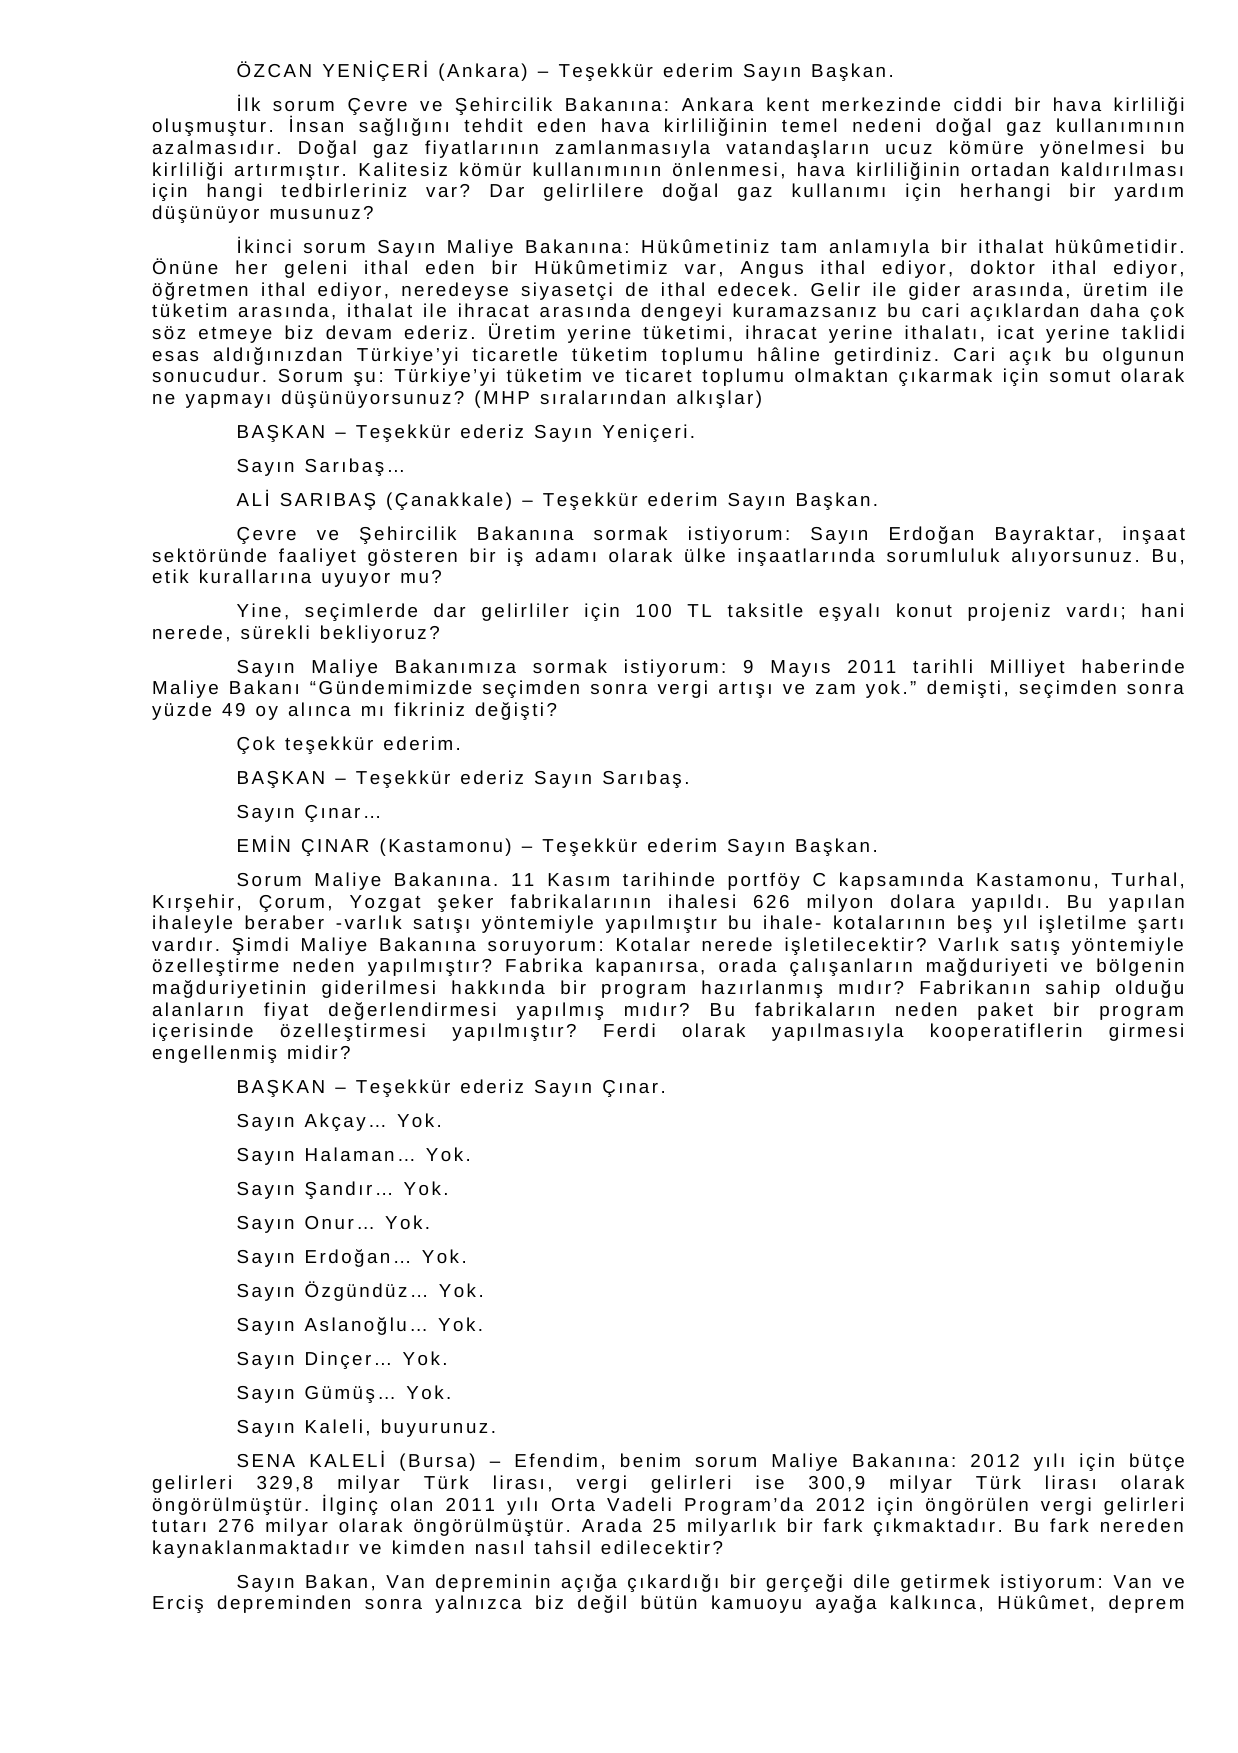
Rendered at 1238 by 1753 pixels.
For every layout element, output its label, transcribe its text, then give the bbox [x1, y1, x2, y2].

text İlk sorum Çevre ve Şehircilik Bakanına: Ankara kent merkezinde ciddi bir hava kirliliği oluşmuştur. İnsan sağlığını tehdit eden hava kirliliğinin temel nedeni doğal gaz kullanımının azalmasıdır. Doğal gaz fiyatlarının zamlanmasıyla vatandaşların ucuz kömüre yönelmesi bu kirliliği artırmıştır. Kalitesiz kömür kullanımının önlenmesi, hava kirliliğinin ortadan kaldırılması için hangi tedbirleriniz var? Dar gelirlilere doğal gaz kullanımı için herhangi bir yardım düşünüyor musunuz? [152, 94, 1186, 223]
text Sayın Kaleli, buyurunuz. [152, 1416, 1186, 1438]
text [152, 1571, 1186, 1614]
text Çok teşekkür ederim. [152, 733, 1186, 754]
text Sayın Maliye Bakanımıza sormak istiyorum: 9 Mayıs 2011 tarihli Milliyet haberinde Maliye Bakanı “Gündemimizde seçimden sonra vergi artışı ve zam yok.” demişti, seçimden sonra yüzde 49 oy alınca mı fikriniz değişti? [152, 656, 1186, 720]
text Sayın Çınar… [152, 801, 1186, 822]
text Sayın Erdoğan… Yok. [152, 1246, 1186, 1267]
text Sayın Özgündüz… Yok. [152, 1280, 1186, 1302]
text BAŞKAN – Teşekkür ederiz Sayın Sarıbaş. [152, 767, 1186, 788]
text Sayın Onur… Yok. [152, 1212, 1186, 1233]
text SENA KALELİ (Bursa) – Efendim, benim sorum Maliye Bakanına: 2012 yılı için bütçe gelirleri 329,8 milyar Türk lirası, vergi gelirleri ise 300,9 milyar Türk lirası olarak öngörülmüştür. İlginç olan 2011 yılı Orta Vadeli Program’da 2012 için öngörülen vergi gelirleri tutarı 276 milyar olarak öngörülmüştür. Arada 25 milyarlık bir fark çıkmaktadır. Bu fark nereden kaynaklanmaktadır ve kimden nasıl tahsil edilecektir? [152, 1450, 1186, 1558]
text Sayın Şandır… Yok. [152, 1178, 1186, 1199]
text Sayın Dinçer… Yok. [152, 1348, 1186, 1370]
text EMİN ÇINAR (Kastamonu) – Teşekkür ederim Sayın Başkan. [152, 835, 1186, 857]
text Sayın Sarıbaş… [152, 455, 1186, 476]
text BAŞKAN – Teşekkür ederiz Sayın Yeniçeri. [152, 421, 1186, 442]
text BAŞKAN – Teşekkür ederiz Sayın Çınar. [152, 1076, 1186, 1097]
text ALİ SARIBAŞ (Çanakkale) – Teşekkür ederim Sayın Başkan. [152, 489, 1186, 510]
text ÖZCAN YENİÇERİ (Ankara) – Teşekkür ederim Sayın Başkan. [152, 60, 1186, 81]
text Sayın Aslanoğlu… Yok. [152, 1314, 1186, 1336]
text Sorum Maliye Bakanına. 11 Kasım tarihinde portföy C kapsamında Kastamonu, Turhal, Kırşehir, Çorum, Yozgat şeker fabrikalarının ihalesi 626 milyon dolara yapıldı. Bu yapılan ihaleyle beraber -varlık satışı yöntemiyle yapılmıştır bu ihale- kotalarının beş yıl işletilme şartı vardır. Şimdi Maliye Bakanına soruyorum: Kotalar nerede işletilecektir? Varlık satış yöntemiyle özelleştirme neden yapılmıştır? Fabrika kapanırsa, orada çalışanların mağduriyeti ve bölgenin mağduriyetinin giderilmesi hakkında bir program hazırlanmış mıdır? Fabrikanın sahip olduğu alanların fiyat değerlendirmesi yapılmış mıdır? Bu fabrikaların neden paket bir program içerisinde özelleştirmesi yapılmıştır? Ferdi olarak yapılmasıyla kooperatiflerin girmesi engellenmiş midir? [152, 869, 1186, 1063]
text Sayın Gümüş… Yok. [152, 1382, 1186, 1404]
text Sayın Halaman… Yok. [152, 1144, 1186, 1165]
text İkinci sorum Sayın Maliye Bakanına: Hükûmetiniz tam anlamıyla bir ithalat hükûmetidir. Önüne her geleni ithal eden bir Hükûmetimiz var, Angus ithal ediyor, doktor ithal ediyor, öğretmen ithal ediyor, neredeyse siyasetçi de ithal edecek. Gelir ile gider arasında, üretim ile tüketim arasında, ithalat ile ihracat arasında dengeyi kuramazsanız bu cari açıklardan daha çok söz etmeye biz devam ederiz. Üretim yerine tüketimi, ihracat yerine ithalatı, icat yerine taklidi esas aldığınızdan Türkiye’yi ticaretle tüketim toplumu hâline getirdiniz. Cari açık bu olgunun sonucudur. Sorum şu: Türkiye’yi tüketim ve ticaret toplumu olmaktan çıkarmak için somut olarak ne yapmayı düşünüyorsunuz? (MHP sıralarından alkışlar) [152, 236, 1186, 408]
text Yine, seçimlerde dar gelirliler için 100 TL taksitle eşyalı konut projeniz vardı; hani nerede, sürekli bekliyoruz? [152, 600, 1186, 643]
text Çevre ve Şehircilik Bakanına sormak istiyorum: Sayın Erdoğan Bayraktar, inşaat sektöründe faaliyet gösteren bir iş adamı olarak ülke inşaatlarında sorumluluk alıyorsunuz. Bu, etik kurallarına uyuyor mu? [152, 523, 1186, 587]
text Sayın Akçay… Yok. [152, 1110, 1186, 1131]
